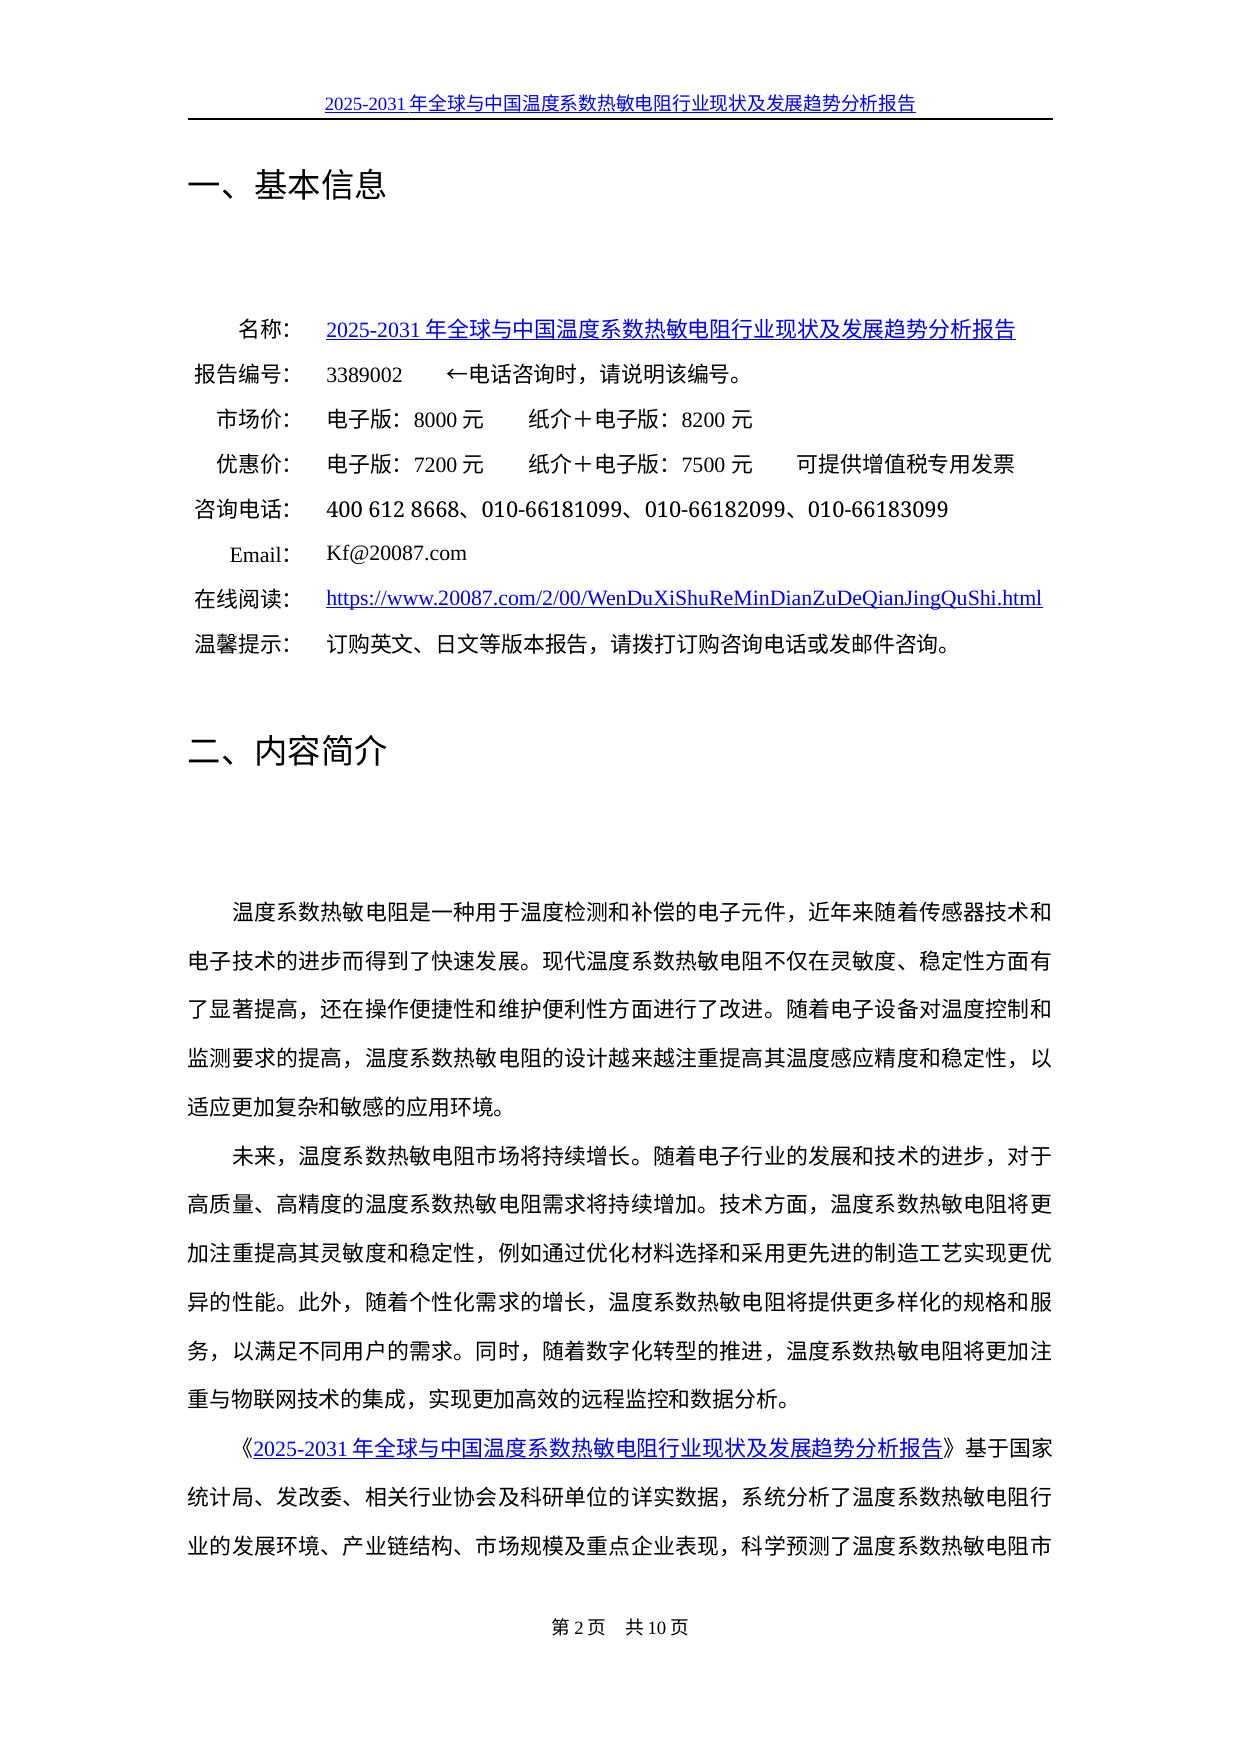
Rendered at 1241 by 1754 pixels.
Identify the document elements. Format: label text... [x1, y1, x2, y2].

title 一、基本信息 [187, 150, 1053, 215]
table_header 名称： [167, 312, 315, 357]
table_cell 咨询电话： [167, 492, 315, 537]
table_cell 市场价： [167, 402, 315, 447]
table_cell Email： [167, 537, 315, 582]
table_cell 电子版：8000 元 纸介＋电子版：8200 元 [315, 402, 1073, 447]
table_cell [315, 582, 1073, 627]
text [187, 894, 1053, 1561]
table_cell 在线阅读： [167, 582, 315, 627]
table_header 2025-2031年全球与中国温度系数热敏电阻行业现状及发展趋势分析报告 [315, 312, 1073, 357]
table_cell 优惠价： [167, 447, 315, 492]
table_cell 订购英文、日文等版本报告，请拨打订购咨询电话或发邮件咨询。 [315, 627, 1073, 672]
table_cell 报告编号： [167, 357, 315, 402]
table_cell 电子版：7200 元 纸介＋电子版：7500 元 可提供增值税专用发票 [315, 447, 1073, 492]
table_cell 温馨提示： [167, 627, 315, 672]
title 二、内容简介 [187, 717, 1053, 782]
table_cell Kf@20087.com [315, 537, 1073, 582]
table_cell 3389002 ←电话咨询时，请说明该编号。 [315, 357, 1073, 402]
table_cell 400 612 8668、010-66181099、010-66182099、010-66183099 [315, 492, 1073, 537]
